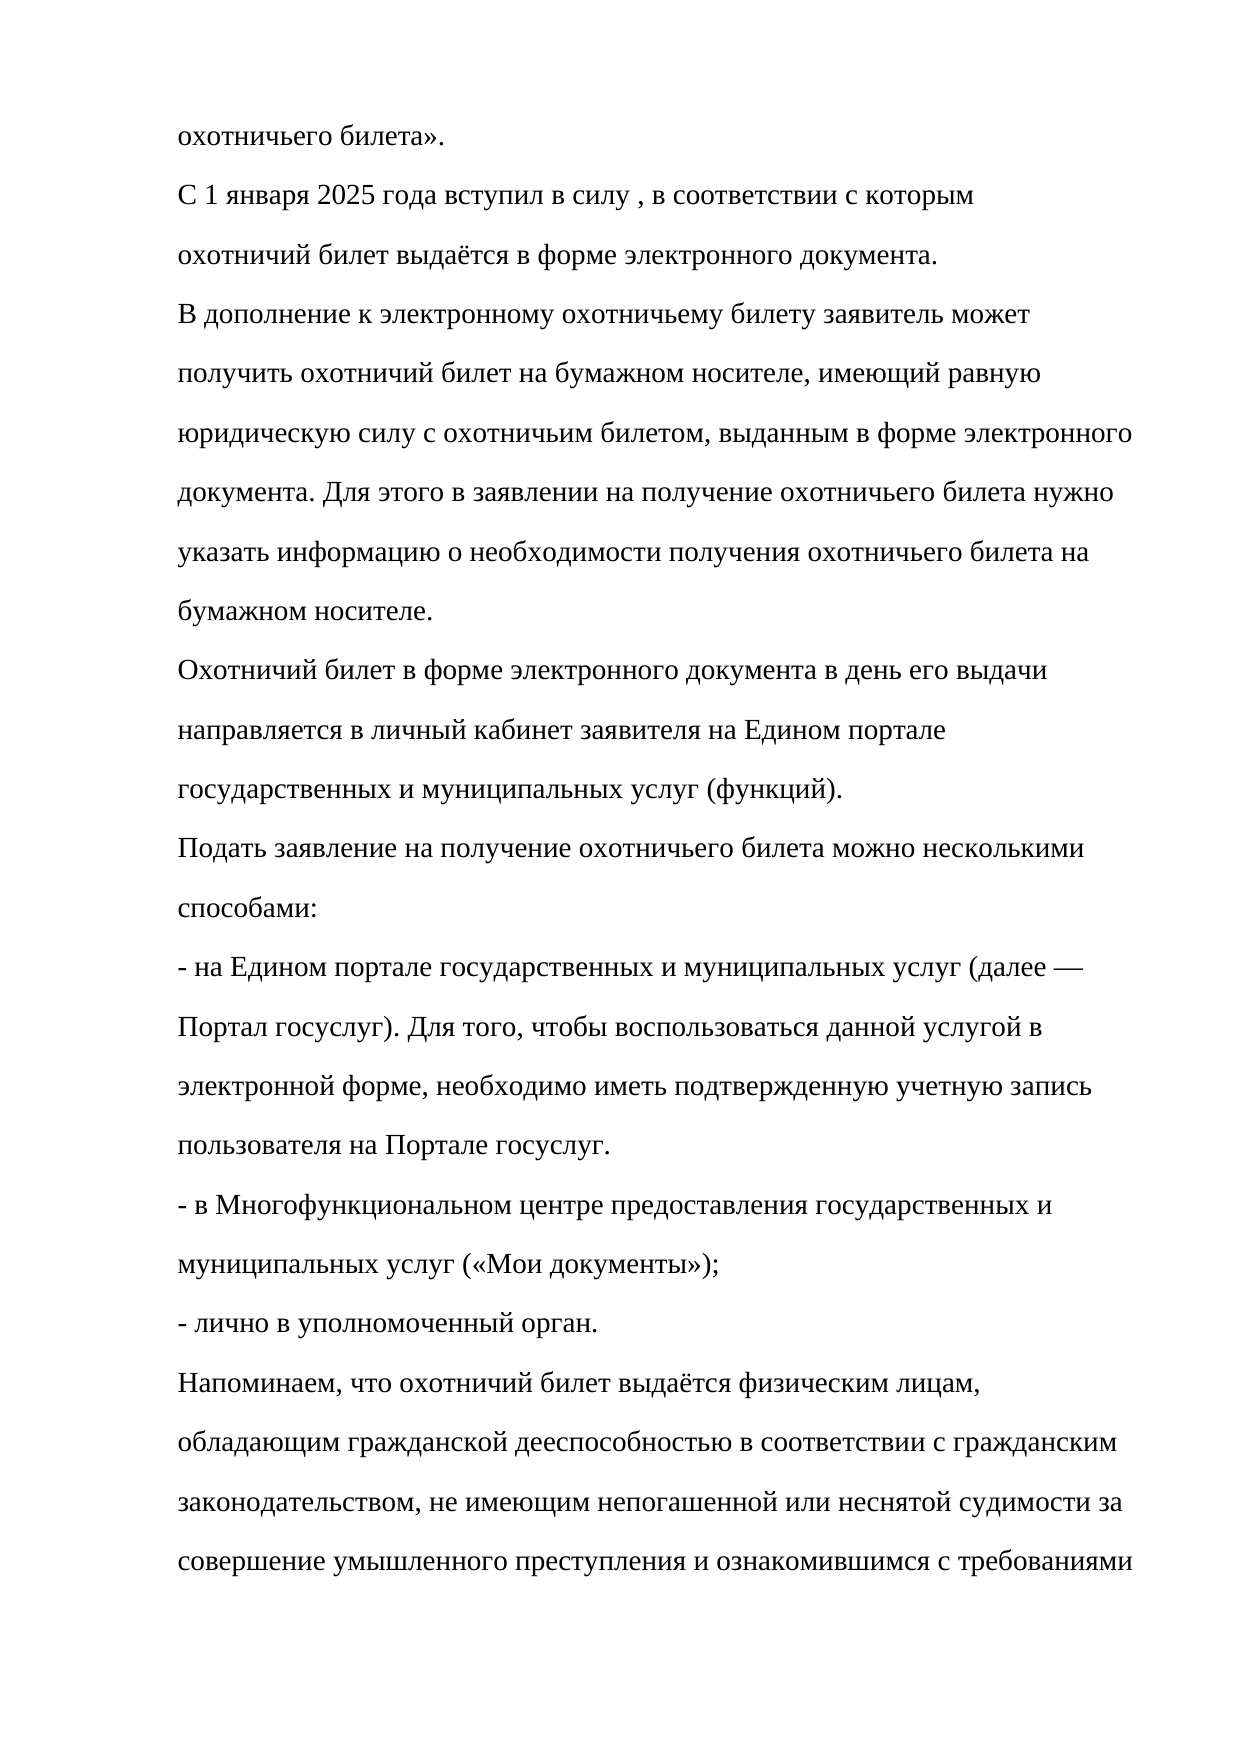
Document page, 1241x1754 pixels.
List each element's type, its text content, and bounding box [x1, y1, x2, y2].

text муниципальных услуг («Мои документы»); [177, 1246, 1152, 1280]
text государственных и муниципальных услуг (функций). [177, 771, 1152, 805]
text обладающим гражданской дееспособностью в соответствии с гражданским [177, 1424, 1152, 1458]
text Охотничий билет в форме электронного документа в день его выдачи [177, 652, 1152, 686]
text способами: [177, 890, 1152, 923]
text направляется в личный кабинет заявителя на Едином портале [177, 712, 1152, 745]
text пользователя на Портале госуслуг. [177, 1127, 1152, 1161]
text - лично в уполномоченный орган. [177, 1306, 1152, 1339]
text получить охотничий билет на бумажном носителе, имеющий равную [177, 356, 1152, 389]
text Подать заявление на получение охотничьего билета можно несколькими [177, 831, 1152, 864]
text охотничий билет выдаётся в форме электронного документа. [177, 237, 1152, 270]
text совершение умышленного преступления и ознакомившимся с требованиями [177, 1543, 1152, 1577]
text охотничьего билета». [177, 118, 1152, 152]
text законодательством, не имеющим непогашенной или неснятой судимости за [177, 1484, 1152, 1517]
text - в Многофункциональном центре предоставления государственных и [177, 1187, 1152, 1220]
text указать информацию о необходимости получения охотничьего билета на [177, 534, 1152, 567]
text электронной форме, необходимо иметь подтвержденную учетную запись [177, 1068, 1152, 1102]
text В дополнение к электронному охотничьему билету заявитель может [177, 296, 1152, 330]
text Портал госуслуг). Для того, чтобы воспользоваться данной услугой в [177, 1009, 1152, 1042]
text Напоминаем, что охотничий билет выдаётся физическим лицам, [177, 1365, 1152, 1398]
text юридическую силу с охотничьим билетом, выданным в форме электронного [177, 415, 1152, 448]
text документа. Для этого в заявлении на получение охотничьего билета нужно [177, 474, 1152, 508]
text С 1 января 2025 года вступил в силу , в соответствии с которым [177, 177, 1152, 211]
text бумажном носителе. [177, 593, 1152, 627]
text - на Едином портале государственных и муниципальных услуг (далее — [177, 949, 1152, 983]
